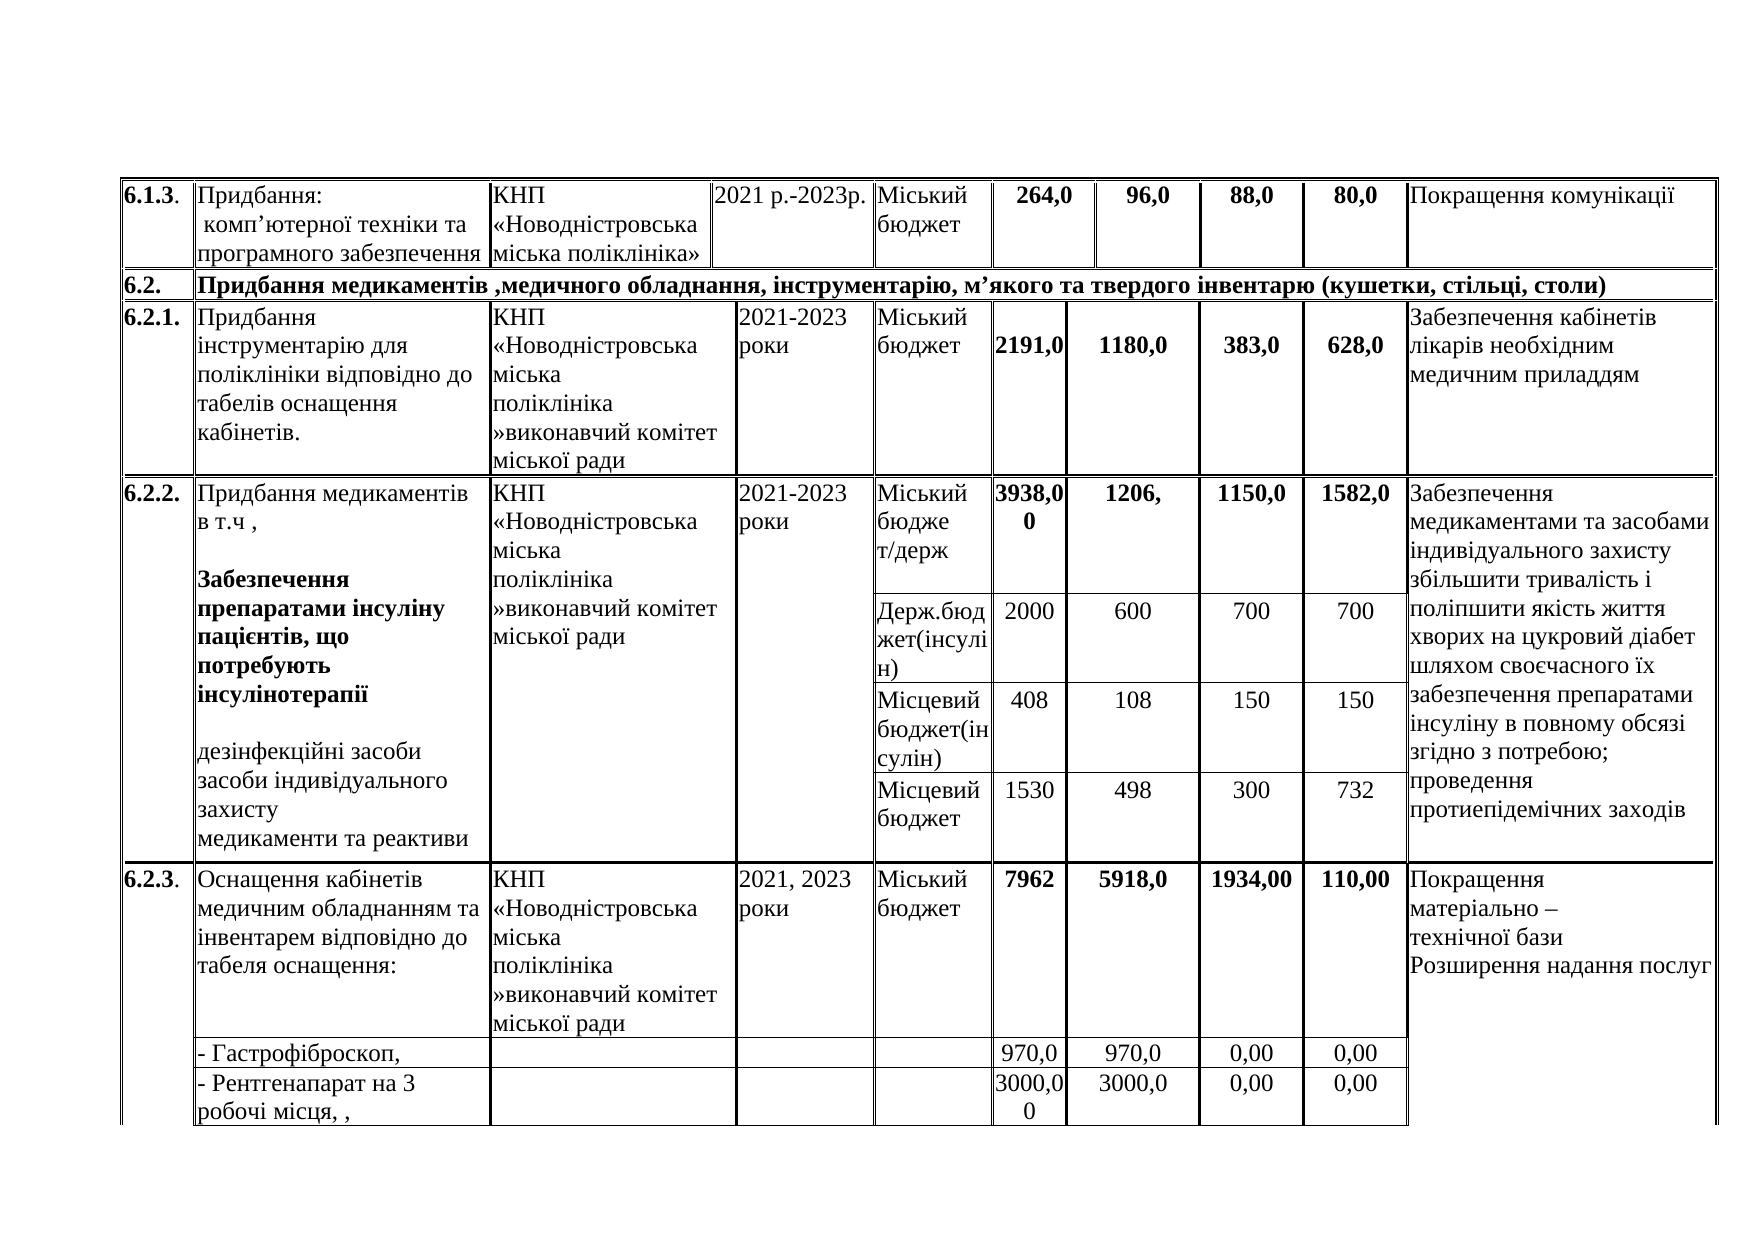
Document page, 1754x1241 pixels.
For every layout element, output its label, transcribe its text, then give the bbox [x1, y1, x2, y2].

table_cell 3938,00 [994, 478, 1065, 593]
table_cell Місцевий бюджет [876, 773, 991, 861]
table_cell 2191,0 [994, 302, 1065, 474]
table_cell 6.2.3. [123, 861, 193, 1125]
table_cell 1206, [1068, 478, 1198, 593]
table_cell 300 [1201, 773, 1302, 861]
table_cell 3000,00 [994, 1068, 1065, 1125]
table_cell 6.2. [121, 267, 195, 299]
table_cell Міський бюджет/держ [876, 478, 991, 593]
table_cell Придбання: комп’ютерної техніки та програмного забезпечення [195, 181, 490, 267]
table_cell Придбання медикаментів ,медичного обладнання, інструментарію, м’якого та твердого інвентарю (кушетки, стільці, столи) [195, 267, 1717, 299]
table_cell 150 [1305, 683, 1406, 772]
table_cell 498 [1068, 773, 1198, 861]
table_cell 150 [1201, 683, 1302, 772]
table_cell 0,00 [1201, 1038, 1302, 1067]
table_cell 970,0 [994, 1038, 1065, 1067]
table_cell Міський бюджет [876, 864, 991, 1037]
table_cell 80,0 [1303, 181, 1407, 267]
table_cell Міський бюджет [876, 302, 991, 474]
table_cell 0,00 [1201, 1068, 1302, 1125]
table_cell 108 [1068, 683, 1198, 772]
table_cell КНП «Новодністровська міська поліклініка»виконавчий комітет міської ради [492, 864, 735, 1037]
table_cell 732 [1305, 773, 1406, 861]
table_cell 1150,0 [1201, 478, 1302, 593]
table_cell 6.2.1. [121, 299, 195, 474]
table_cell 1582,0 [1305, 478, 1406, 593]
table_cell [492, 1068, 735, 1125]
table_cell КНП «Новодністровська міська поліклініка»виконавчий комітет міської ради [492, 478, 735, 861]
table_cell Держ.бюджет(інсулін) [876, 594, 991, 682]
table_cell Міський бюджет [875, 181, 992, 267]
table_cell 383,0 [1201, 302, 1302, 474]
table_cell 700 [1201, 594, 1302, 682]
table_cell 408 [994, 683, 1065, 772]
table_cell 3000,0 [1068, 1068, 1198, 1125]
table_cell [876, 1038, 991, 1067]
table_cell 0,00 [1305, 1068, 1406, 1125]
table_cell 88,0 [1200, 181, 1303, 267]
table_cell 6.2.2. [123, 474, 193, 861]
table_cell 628,0 [1305, 302, 1406, 474]
table_cell 600 [1068, 594, 1198, 682]
table_cell Покращення комунікації [1407, 181, 1715, 267]
table_cell 970,0 [1068, 1038, 1198, 1067]
table_cell [876, 1068, 991, 1125]
table_cell 2021-2023 роки [738, 302, 873, 474]
table_cell 1934,00 [1201, 864, 1302, 1037]
table_cell Придбання медикаментів в т.ч , Забезпечення препаратами інсуліну пацієнтів, що потребують інсулінотерапії дезінфекційні засоби засоби індивідуального захисту медикаменти та реактиви [196, 478, 489, 861]
table_cell 5918,0 [1068, 864, 1198, 1037]
table_cell [738, 1068, 873, 1125]
table_cell Придбання інструментарію для поліклініки відповідно до табелів оснащення кабінетів. [196, 302, 489, 474]
table_cell - Рентгенапарат на 3 робочі місця, , [196, 1068, 489, 1125]
table_cell 2021 р.-2023р. [712, 181, 874, 267]
table_cell 0,00 [1305, 1038, 1406, 1067]
table_cell [492, 1038, 735, 1067]
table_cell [490, 181, 712, 267]
table_cell 110,00 [1305, 864, 1406, 1037]
table_cell 2021-2023 роки [738, 478, 873, 861]
table_cell 7962 [994, 864, 1065, 1037]
table_cell Забезпечення кабінетів лікарів необхідним медичним приладдям [1407, 299, 1717, 474]
table_cell Забезпечення медикаментами та засобами індивідуального захисту збільшити тривалість і поліпшити якість життя хворих на цукровий діабет шляхом своєчасного їх забезпечення препаратами інсуліну в повному обсязі згідно з потребою; проведення протиепідемічних заходів [1409, 474, 1716, 861]
table_cell 700 [1305, 594, 1406, 682]
table_cell 2021, 2023 роки [738, 864, 873, 1037]
table_cell [738, 1038, 873, 1067]
table_cell 1530 [994, 773, 1065, 861]
table_cell КНП «Новодністровська міська поліклініка»виконавчий комітет міської ради [492, 302, 735, 474]
table_cell 6.1.3. [123, 181, 195, 267]
table_cell Місцевий бюджет(інсулін) [876, 683, 991, 772]
table_cell 2000 [994, 594, 1065, 682]
table_cell Покращення матеріально – технічної бази Розширення надання послуг [1409, 861, 1715, 1125]
table_cell - Гастрофіброскоп, [196, 1038, 489, 1067]
table_cell 96,0 [1096, 181, 1200, 267]
table_cell Оснащення кабінетів медичним обладнанням та інвентарем відповідно до табеля оснащення: [196, 864, 489, 1037]
table_cell 1180,0 [1068, 302, 1198, 474]
table_cell 264,0 [993, 181, 1096, 267]
